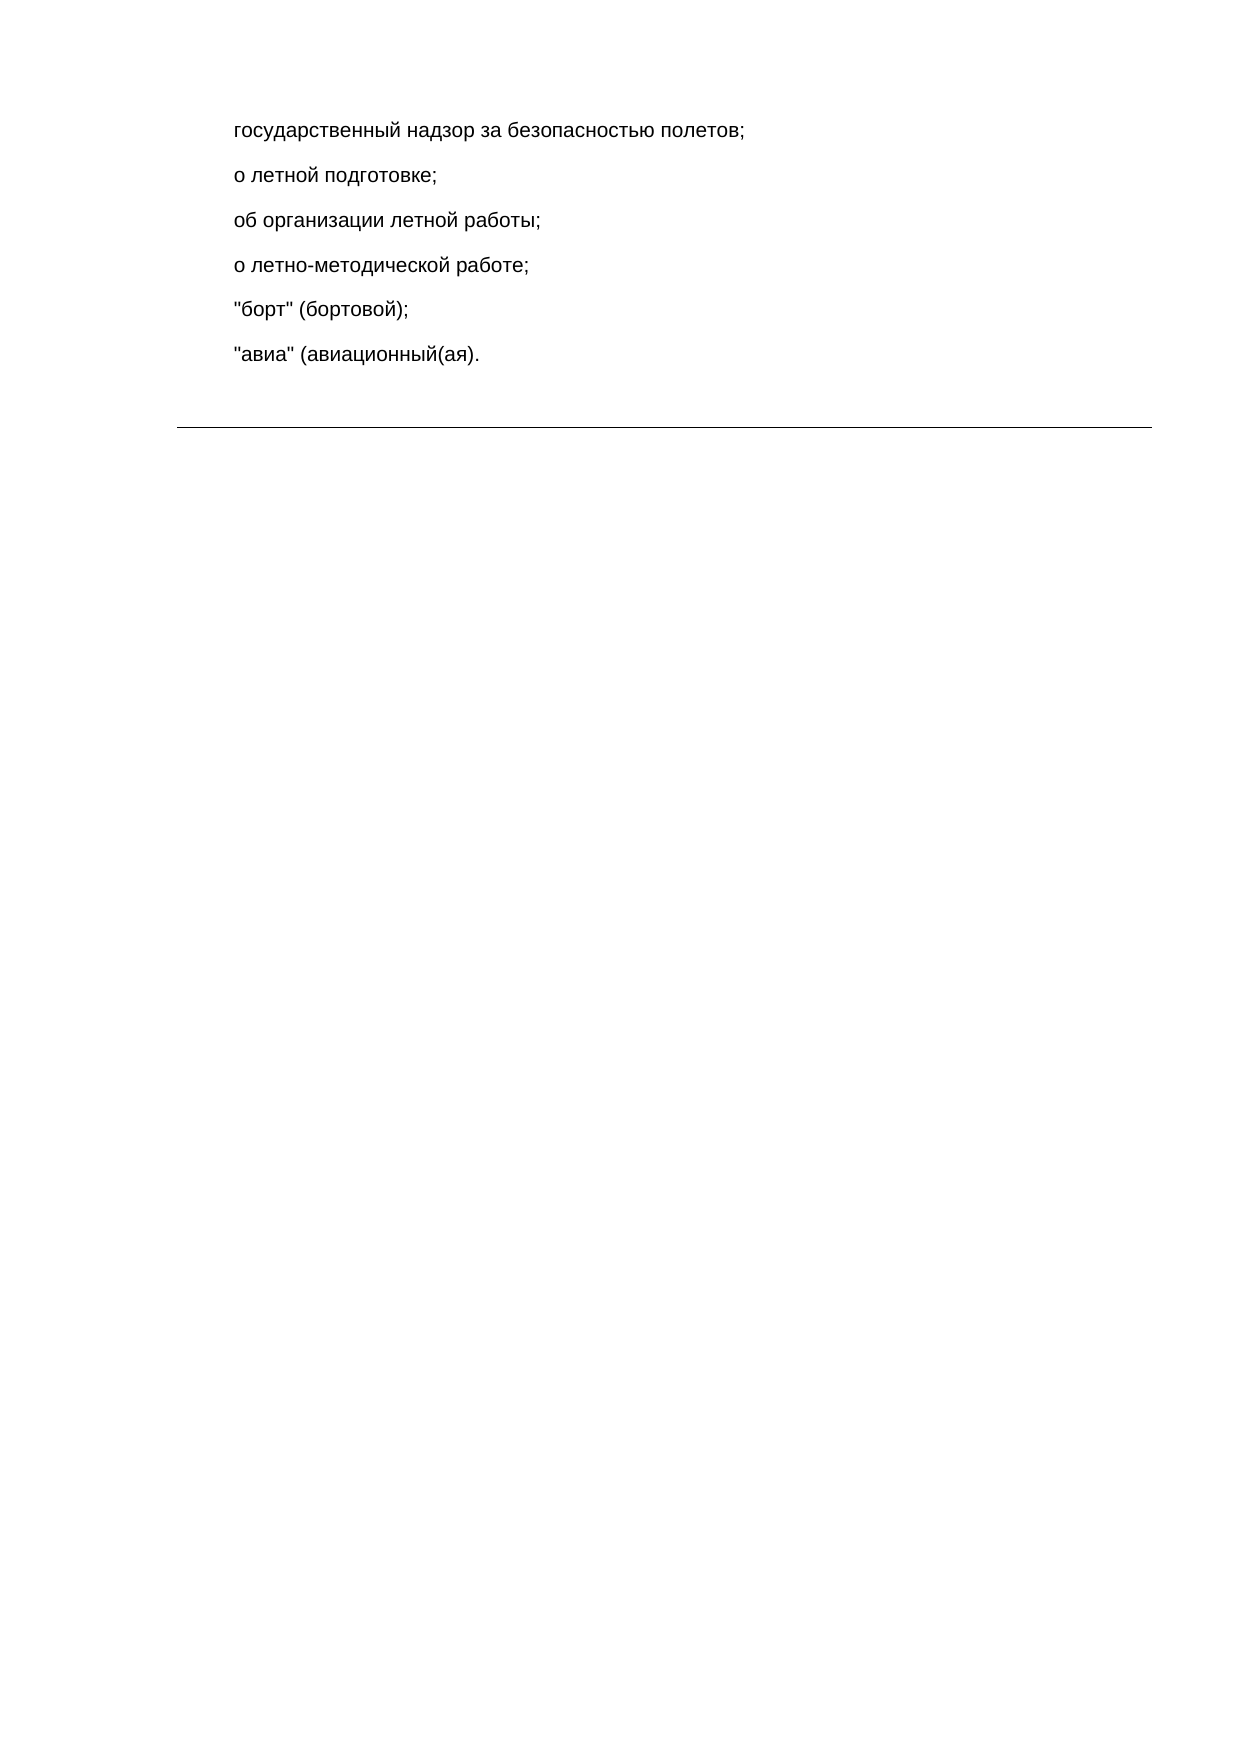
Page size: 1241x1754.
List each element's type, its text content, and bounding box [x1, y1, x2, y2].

text государственный надзор за безопасностью полетов; [177, 118, 1152, 142]
text "борт" (бортовой); [177, 297, 1152, 321]
text об организации летной работы; [177, 208, 1152, 232]
text о летной подготовке; [177, 163, 1152, 187]
text о летно-методической работе; [177, 252, 1152, 276]
text "авиа" (авиационный(ая). [177, 342, 1152, 366]
